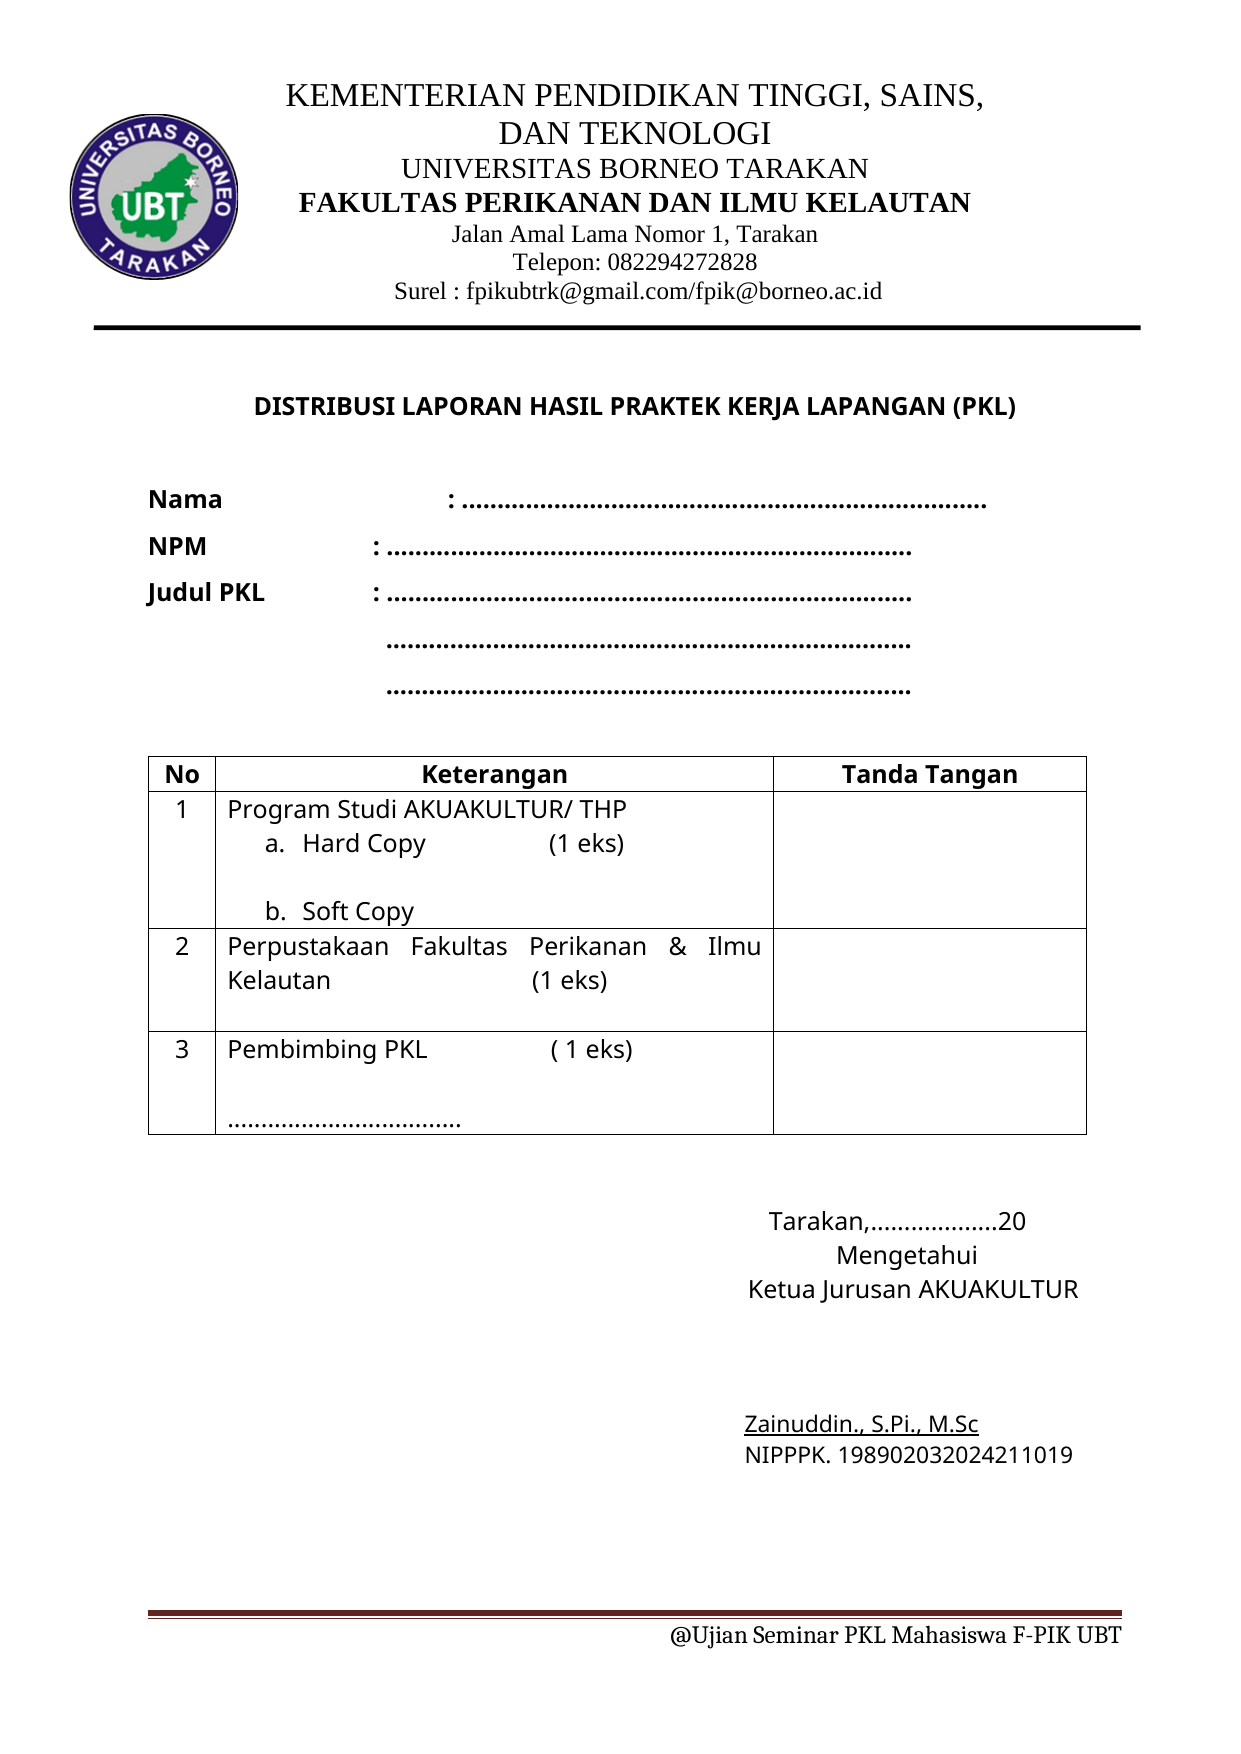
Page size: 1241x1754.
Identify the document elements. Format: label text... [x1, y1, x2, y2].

text Nama : .......................................................................... [148, 482, 1122, 516]
table_cell [774, 792, 1086, 928]
text NPM : .......................................................................... [148, 528, 1122, 562]
table_header Keterangan [216, 757, 773, 791]
table_cell Program Studi AKUAKULTUR/ THP Hard Copy (1 eks) Soft Copy [216, 792, 773, 928]
text DISTRIBUSI LAPORAN HASIL PRAKTEK KERJA LAPANGAN (PKL) [148, 388, 1122, 422]
text Mengetahui [691, 1238, 1122, 1272]
text Zainuddin., S.Pi., M.Sc [148, 1408, 1122, 1439]
table_cell 3 [149, 1032, 215, 1134]
table_cell [774, 1032, 1086, 1134]
table_cell [774, 929, 1086, 1031]
text NIPPPK. 198902032024211019 [148, 1439, 1122, 1470]
text Judul PKL : .......................................................................... [148, 575, 1122, 609]
table_header No [149, 757, 215, 791]
table_cell 2 [149, 929, 215, 1031]
table_cell Pembimbing PKL ( 1 eks) ................................... [216, 1032, 773, 1134]
table_cell 1 [149, 792, 215, 928]
text Tarakan,...................20 [673, 1203, 1122, 1238]
table_cell Perpustakaan Fakultas Perikanan & Ilmu Kelautan (1 eks) [216, 929, 773, 1031]
table_header Tanda Tangan [774, 757, 1086, 791]
picture [69, 114, 239, 280]
text .......................................................................... [148, 668, 1122, 702]
text .......................................................................... [148, 621, 1122, 655]
text Ketua Jurusan AKUAKULTUR [691, 1272, 1122, 1306]
